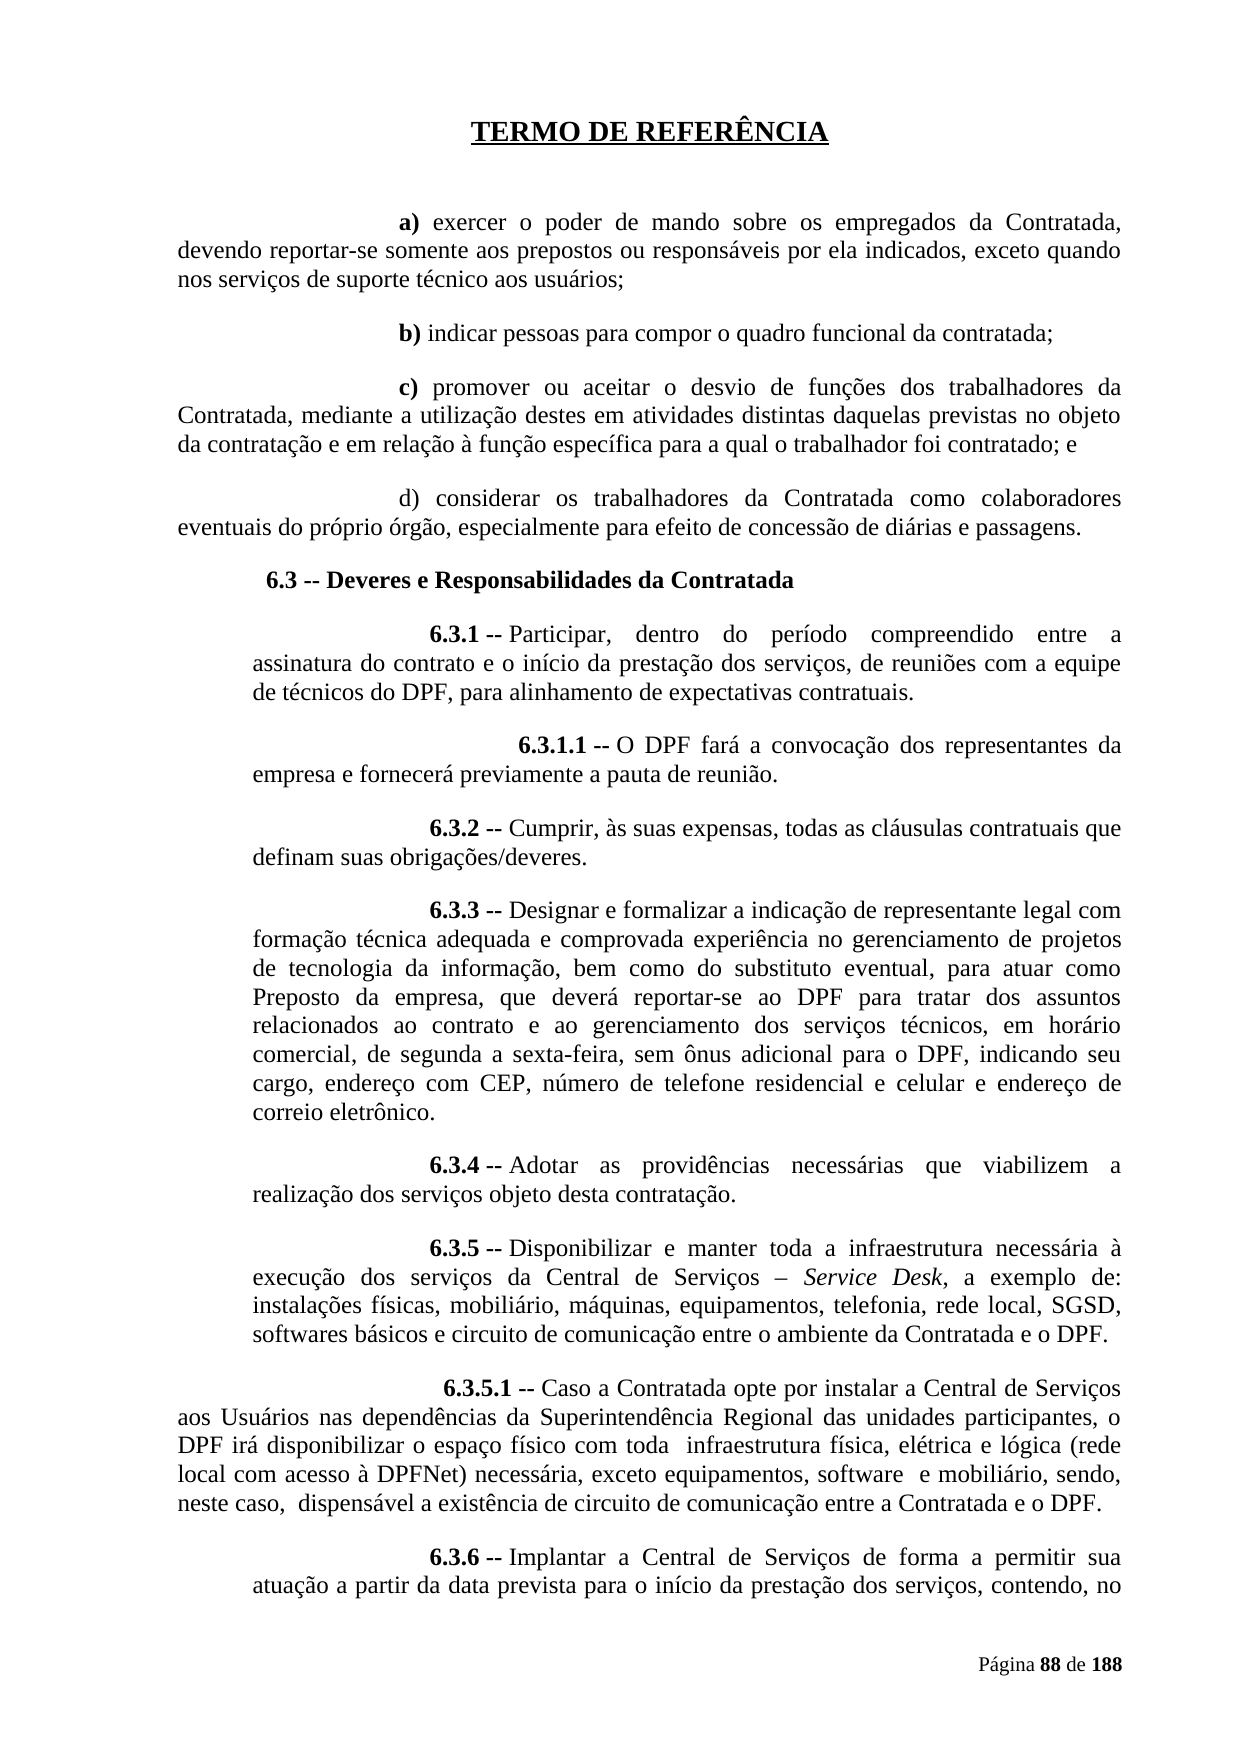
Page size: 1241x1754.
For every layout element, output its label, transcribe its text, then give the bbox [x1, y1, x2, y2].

text b) indicar pessoas para compor o quadro funcional da contratada; [177, 318, 1122, 347]
list Participar, dentro do período compreendido entre a assinatura do contrato e o início da prestação dos serviços, de reuniões com a equipe de técnicos do DPF, para alinhamento de expectativas contratuais. [252, 619, 1122, 706]
text d) considerar os trabalhadores da Contratada como colaboradores eventuais do próprio órgão, especialmente para efeito de concessão de diárias e passagens. [177, 483, 1122, 541]
list Designar e formalizar a indicação de representante legal com formação técnica adequada e comprovada experiência no gerenciamento de projetos de tecnologia da informação, bem como do substituto eventual, para atuar como Preposto da empresa, que deverá reportar-se ao DPF para tratar dos assuntos relacionados ao contrato e ao gerenciamento dos serviços técnicos, em horário comercial, de segunda a sexta-feira, sem ônus adicional para o DPF, indicando seu cargo, endereço com CEP, número de telefone residencial e celular e endereço de correio eletrônico. [252, 896, 1122, 1126]
list Cumprir, às suas expensas, todas as cláusulas contratuais que definam suas obrigações/deveres. [252, 813, 1122, 871]
list Deveres e Responsabilidades da Contratada [266, 566, 1122, 594]
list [252, 1542, 1122, 1599]
text a) exercer o poder de mando sobre os empregados da Contratada, devendo reportar-se somente aos prepostos ou responsáveis por ela indicados, exceto quando nos serviços de suporte técnico aos usuários; [177, 207, 1122, 293]
list O DPF fará a convocação dos representantes da empresa e fornecerá previamente a pauta de reunião. [252, 731, 1122, 788]
list Disponibilizar e manter toda a infraestrutura necessária à execução dos serviços da Central de Serviços – Service Desk, a exemplo de: instalações físicas, mobiliário, máquinas, equipamentos, telefonia, rede local, SGSD, softwares básicos e circuito de comunicação entre o ambiente da Contratada e o DPF. [252, 1233, 1122, 1348]
list Caso a Contratada opte por instalar a Central de Serviços aos Usuários nas dependências da Superintendência Regional das unidades participantes, o DPF irá disponibilizar o espaço físico com toda infraestrutura física, elétrica e lógica (rede local com acesso à DPFNet) necessária, exceto equipamentos, software e mobiliário, sendo, neste caso, dispensável a existência de circuito de comunicação entre a Contratada e o DPF. [177, 1373, 1122, 1517]
list Adotar as providências necessárias que viabilizem a realização dos serviços objeto desta contratação. [252, 1151, 1122, 1208]
text c) promover ou aceitar o desvio de funções dos trabalhadores da Contratada, mediante a utilização destes em atividades distintas daquelas previstas no objeto da contratação e em relação à função específica para a qual o trabalhador foi contratado; e [177, 372, 1122, 458]
